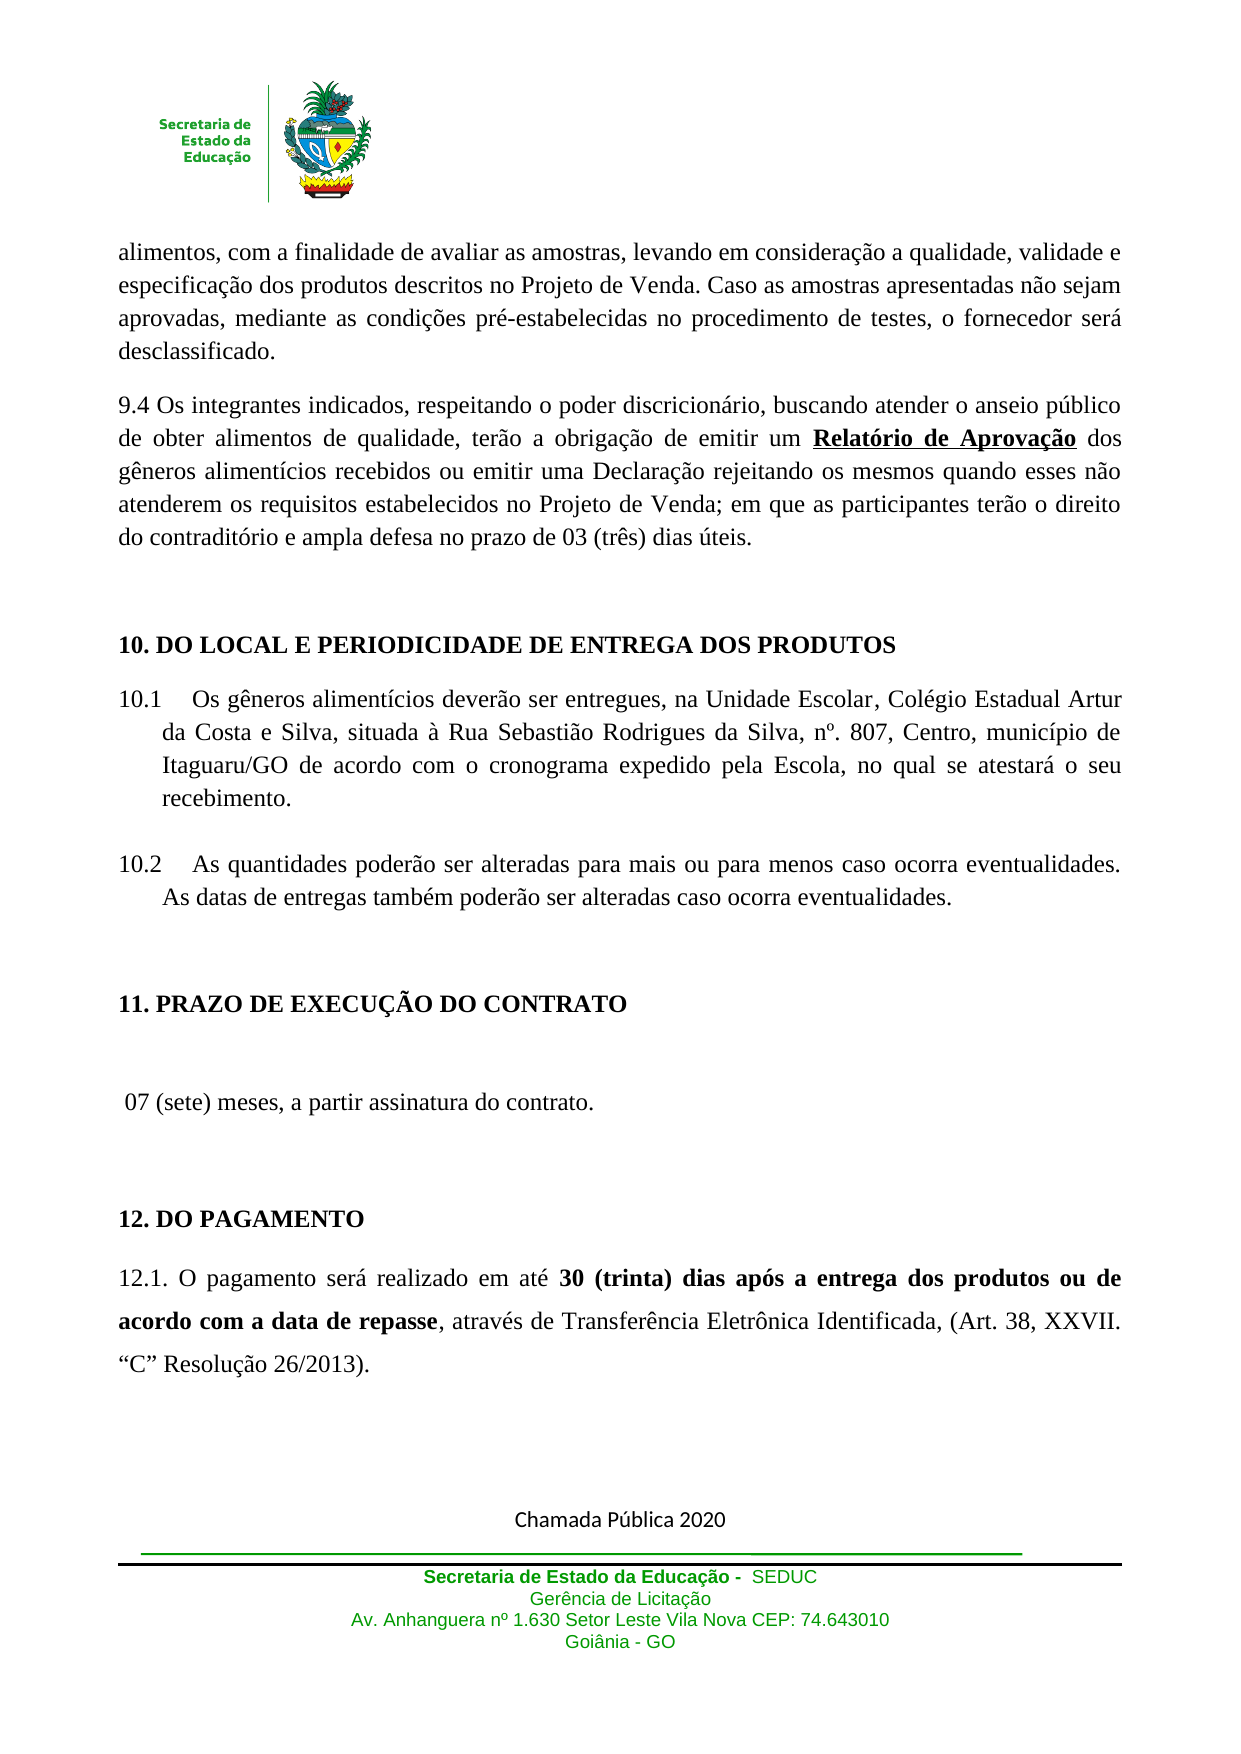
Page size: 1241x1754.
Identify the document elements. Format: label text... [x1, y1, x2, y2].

list Os gêneros alimentícios deverão ser entregues, na Unidade Escolar, Colégio Estadual Artur da Costa e Silva, situada à Rua Sebastião Rodrigues da Silva, nº. 807, Centro, município de Itaguaru/GO de acordo com o cronograma expedido pela Escola, no qual se atestará o seu recebimento. [118, 684, 1122, 812]
text 12.1. O pagamento será realizado em até 30 (trinta) dias após a entrega dos produtos ou de acordo com a data de repasse, através de Transferência Eletrônica Identificada, (Art. 38, XXVII. “C” Resolução 26/2013). [118, 1263, 1122, 1378]
picture [118, 73, 412, 210]
text 10. DO LOCAL E PERIODICIDADE DE ENTREGA DOS PRODUTOS [118, 630, 1118, 659]
text 11. PRAZO DE EXECUÇÃO DO CONTRATO [118, 989, 1122, 1018]
text 9.4 Os integrantes indicados, respeitando o poder discricionário, buscando atender o anseio público de obter alimentos de qualidade, terão a obrigação de emitir um Relatório de Aprovação dos gêneros alimentícios recebidos ou emitir uma Declaração rejeitando os mesmos quando esses não atenderem os requisitos estabelecidos no Projeto de Venda; em que as participantes terão o direito do contraditório e ampla defesa no prazo de 03 (três) dias úteis. [118, 390, 1122, 551]
text 12. DO PAGAMENTO [118, 1204, 1122, 1233]
text 07 (sete) meses, a partir assinatura do contrato. [118, 1087, 1122, 1115]
list As quantidades poderão ser alteradas para mais ou para menos caso ocorra eventualidades. As datas de entregas também poderão ser alteradas caso ocorra eventualidades. [118, 849, 1122, 911]
